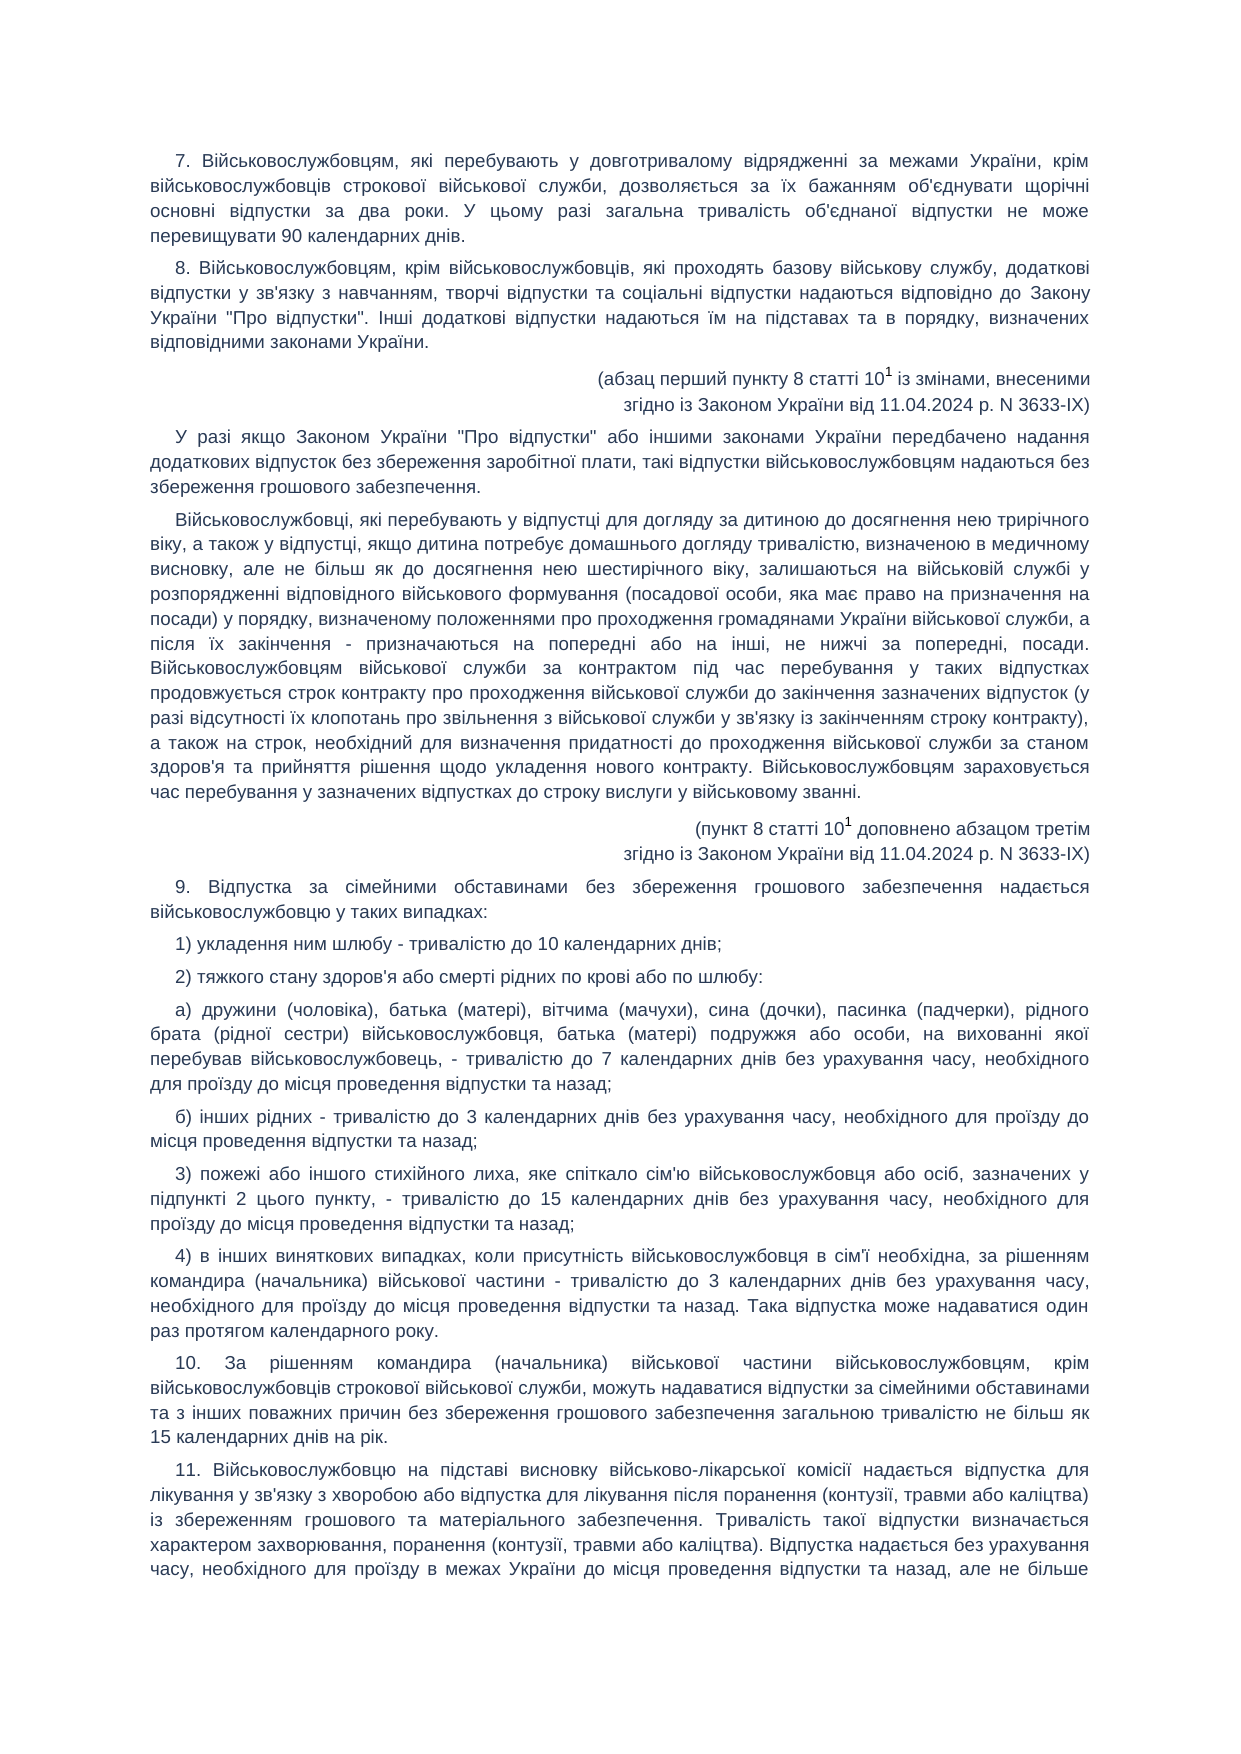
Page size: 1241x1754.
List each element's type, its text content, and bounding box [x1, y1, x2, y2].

text 7. Військовослужбовцям, які перебувають у довготривалому відрядженні за межами України, крім військовослужбовців строкової військової служби, дозволяється за їх бажанням об'єднувати щорічні основні відпустки за два роки. У цьому разі загальна тривалість об'єднаної відпустки не може перевищувати 90 календарних днів. [150, 150, 1090, 246]
text 4) в інших виняткових випадках, коли присутність військовослужбовця в сім'ї необхідна, за рішенням командира (начальника) військової частини - тривалістю до 3 календарних днів без урахування часу, необхідного для проїзду до місця проведення відпустки та назад. Така відпустка може надаватися один раз протягом календарного року. [150, 1245, 1090, 1341]
text 2) тяжкого стану здоров'я або смерті рідних по крові або по шлюбу: [150, 966, 1090, 987]
text (абзац перший пункту 8 статті 101 із змінами, внесеними згідно із Законом України від 11.04.2024 р. N 3633-IX) [150, 364, 1090, 415]
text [150, 1459, 1090, 1580]
text б) інших рідних - тривалістю до 3 календарних днів без урахування часу, необхідного для проїзду до місця проведення відпустки та назад; [150, 1105, 1090, 1152]
text У разі якщо Законом України "Про відпустки" або іншими законами України передбачено надання додаткових відпусток без збереження заробітної плати, такі відпустки військовослужбовцям надаються без збереження грошового забезпечення. [150, 426, 1090, 497]
text 9. Відпустка за сімейними обставинами без збереження грошового забезпечення надається військовослужбовцю у таких випадках: [150, 876, 1090, 922]
text 8. Військовослужбовцям, крім військовослужбовців, які проходять базову військову службу, додаткові відпустки у зв'язку з навчанням, творчі відпустки та соціальні відпустки надаються відповідно до Закону України "Про відпустки". Інші додаткові відпустки надаються їм на підставах та в порядку, визначених відповідними законами України. [150, 257, 1090, 353]
text 10. За рішенням командира (начальника) військової частини військовослужбовцям, крім військовослужбовців строкової військової служби, можуть надаватися відпустки за сімейними обставинами та з інших поважних причин без збереження грошового забезпечення загальною тривалістю не більш як 15 календарних днів на рік. [150, 1352, 1090, 1448]
text (пункт 8 статті 101 доповнено абзацом третім згідно із Законом України від 11.04.2024 р. N 3633-IX) [150, 814, 1090, 865]
text Військовослужбовці, які перебувають у відпустці для догляду за дитиною до досягнення нею трирічного віку, а також у відпустці, якщо дитина потребує домашнього догляду тривалістю, визначеною в медичному висновку, але не більш як до досягнення нею шестирічного віку, залишаються на військовій службі у розпорядженні відповідного військового формування (посадової особи, яка має право на призначення на посади) у порядку, визначеному положеннями про проходження громадянами України військової служби, а після їх закінчення - призначаються на попередні або на інші, не нижчі за попередні, посади. Військовослужбовцям військової служби за контрактом під час перебування у таких відпустках продовжується строк контракту про проходження військової служби до закінчення зазначених відпусток (у разі відсутності їх клопотань про звільнення з військової служби у зв'язку із закінченням строку контракту), а також на строк, необхідний для визначення придатності до проходження військової служби за станом здоров'я та прийняття рішення щодо укладення нового контракту. Військовослужбовцям зараховується час перебування у зазначених відпустках до строку вислуги у військовому званні. [150, 508, 1090, 803]
text 1) укладення ним шлюбу - тривалістю до 10 календарних днів; [150, 933, 1090, 955]
text 3) пожежі або іншого стихійного лиха, яке спіткало сім'ю військовослужбовця або осіб, зазначених у підпункті 2 цього пункту, - тривалістю до 15 календарних днів без урахування часу, необхідного для проїзду до місця проведення відпустки та назад; [150, 1163, 1090, 1234]
text а) дружини (чоловіка), батька (матері), вітчима (мачухи), сина (дочки), пасинка (падчерки), рідного брата (рідної сестри) військовослужбовця, батька (матері) подружжя або особи, на вихованні якої перебував військовослужбовець, - тривалістю до 7 календарних днів без урахування часу, необхідного для проїзду до місця проведення відпустки та назад; [150, 998, 1090, 1094]
